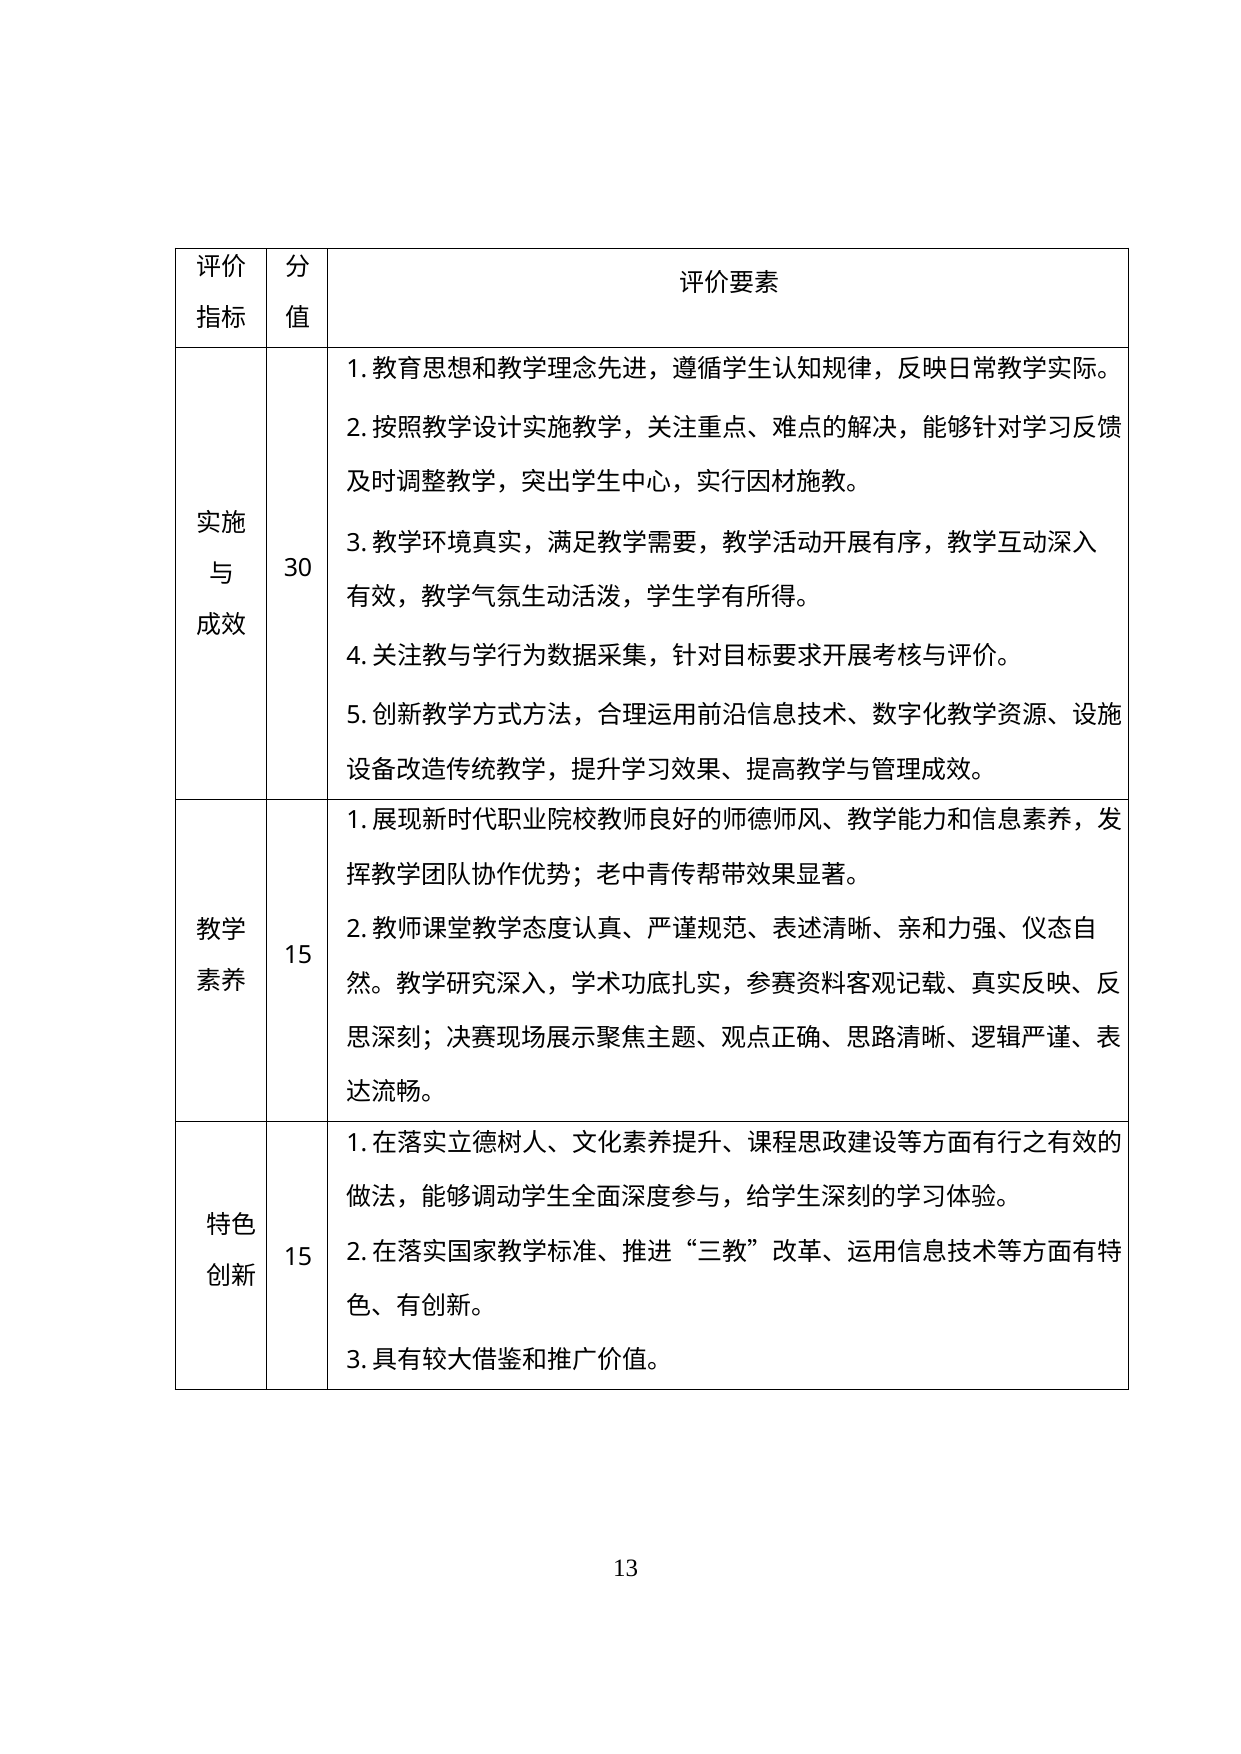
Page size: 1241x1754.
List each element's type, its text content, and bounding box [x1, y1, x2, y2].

table_cell 15 [267, 800, 327, 1121]
table_cell 教育思想和教学理念先进，遵循学生认知规律，反映日常教学实际。 按照教学设计实施教学，关注重点、难点的解决，能够针对学习反馈及时调整教学，突出学生中心，实行因材施教。 教学环境真实，满足教学需要，教学活动开展有序，教学互动深入有效，教学气氛生动活泼，学生学有所得。 关注教与学行为数据采集，针对目标要求开展考核与评价。 创新教学方式方法，合理运用前沿信息技术、数字化教学资源、设施设备改造传统教学，提升学习效果、提高教学与管理成效。 [328, 348, 1128, 799]
table_cell 15 [267, 1122, 327, 1389]
table_cell 实施与 成效 [176, 348, 266, 799]
table_header 评价要素 [328, 249, 1128, 347]
table_header 评价指标 [176, 249, 266, 347]
table_cell 展现新时代职业院校教师良好的师德师风、教学能力和信息素养，发挥教学团队协作优势；老中青传帮带效果显著。 教师课堂教学态度认真、严谨规范、表述清晰、亲和力强、仪态自然。教学研究深入，学术功底扎实，参赛资料客观记载、真实反映、反思深刻；决赛现场展示聚焦主题、观点正确、思路清晰、逻辑严谨、表达流畅。 [328, 800, 1128, 1121]
table_cell 特色 创新 [176, 1122, 266, 1389]
table_cell 30 [267, 348, 327, 799]
table_header 分值 [267, 249, 327, 347]
table_cell 在落实立德树人、文化素养提升、课程思政建设等方面有行之有效的做法，能够调动学生全面深度参与，给学生深刻的学习体验。 在落实国家教学标准、推进“三教”改革、运用信息技术等方面有特色、有创新。 具有较大借鉴和推广价值。 [328, 1122, 1128, 1389]
table_cell 教学素养 [176, 800, 266, 1121]
